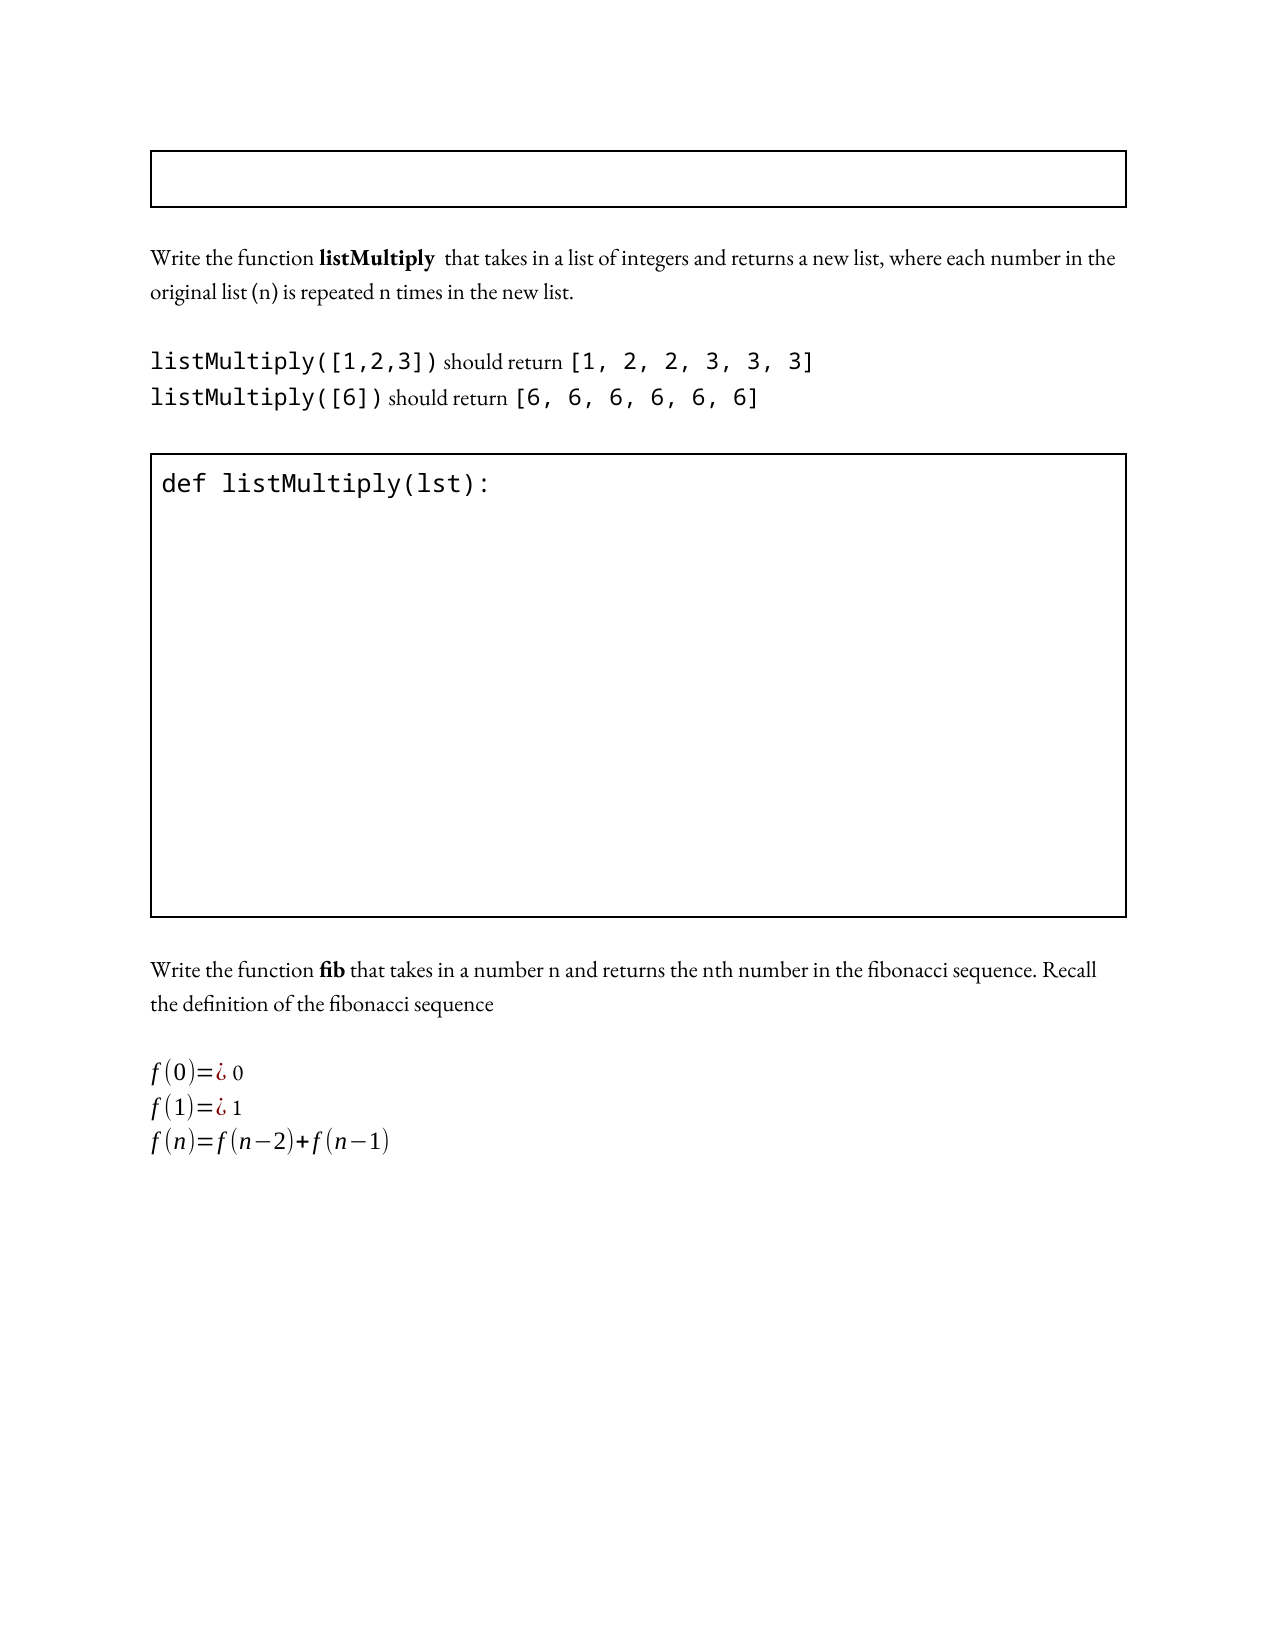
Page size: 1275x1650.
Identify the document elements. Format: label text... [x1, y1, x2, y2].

text listMultiply([1,2,3]) should return [1, 2, 2, 3, 3, 3] [150, 345, 1125, 376]
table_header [152, 152, 1125, 206]
text listMultiply([6]) should return [6, 6, 6, 6, 6, 6] [150, 381, 1125, 412]
text Write the function fib that takes in a number n and returns the nth number in the fibonacci sequence. Recall the definition of the fibonacci sequence [150, 954, 1125, 1018]
table_header def listMultiply(lst): [152, 455, 1125, 916]
text 0 [150, 1057, 1125, 1087]
text Write the function listMultiply that takes in a list of integers and returns a new list, where each number in the original list (n) is repeated n times in the new list. [150, 242, 1125, 306]
text 1 [150, 1092, 1125, 1122]
